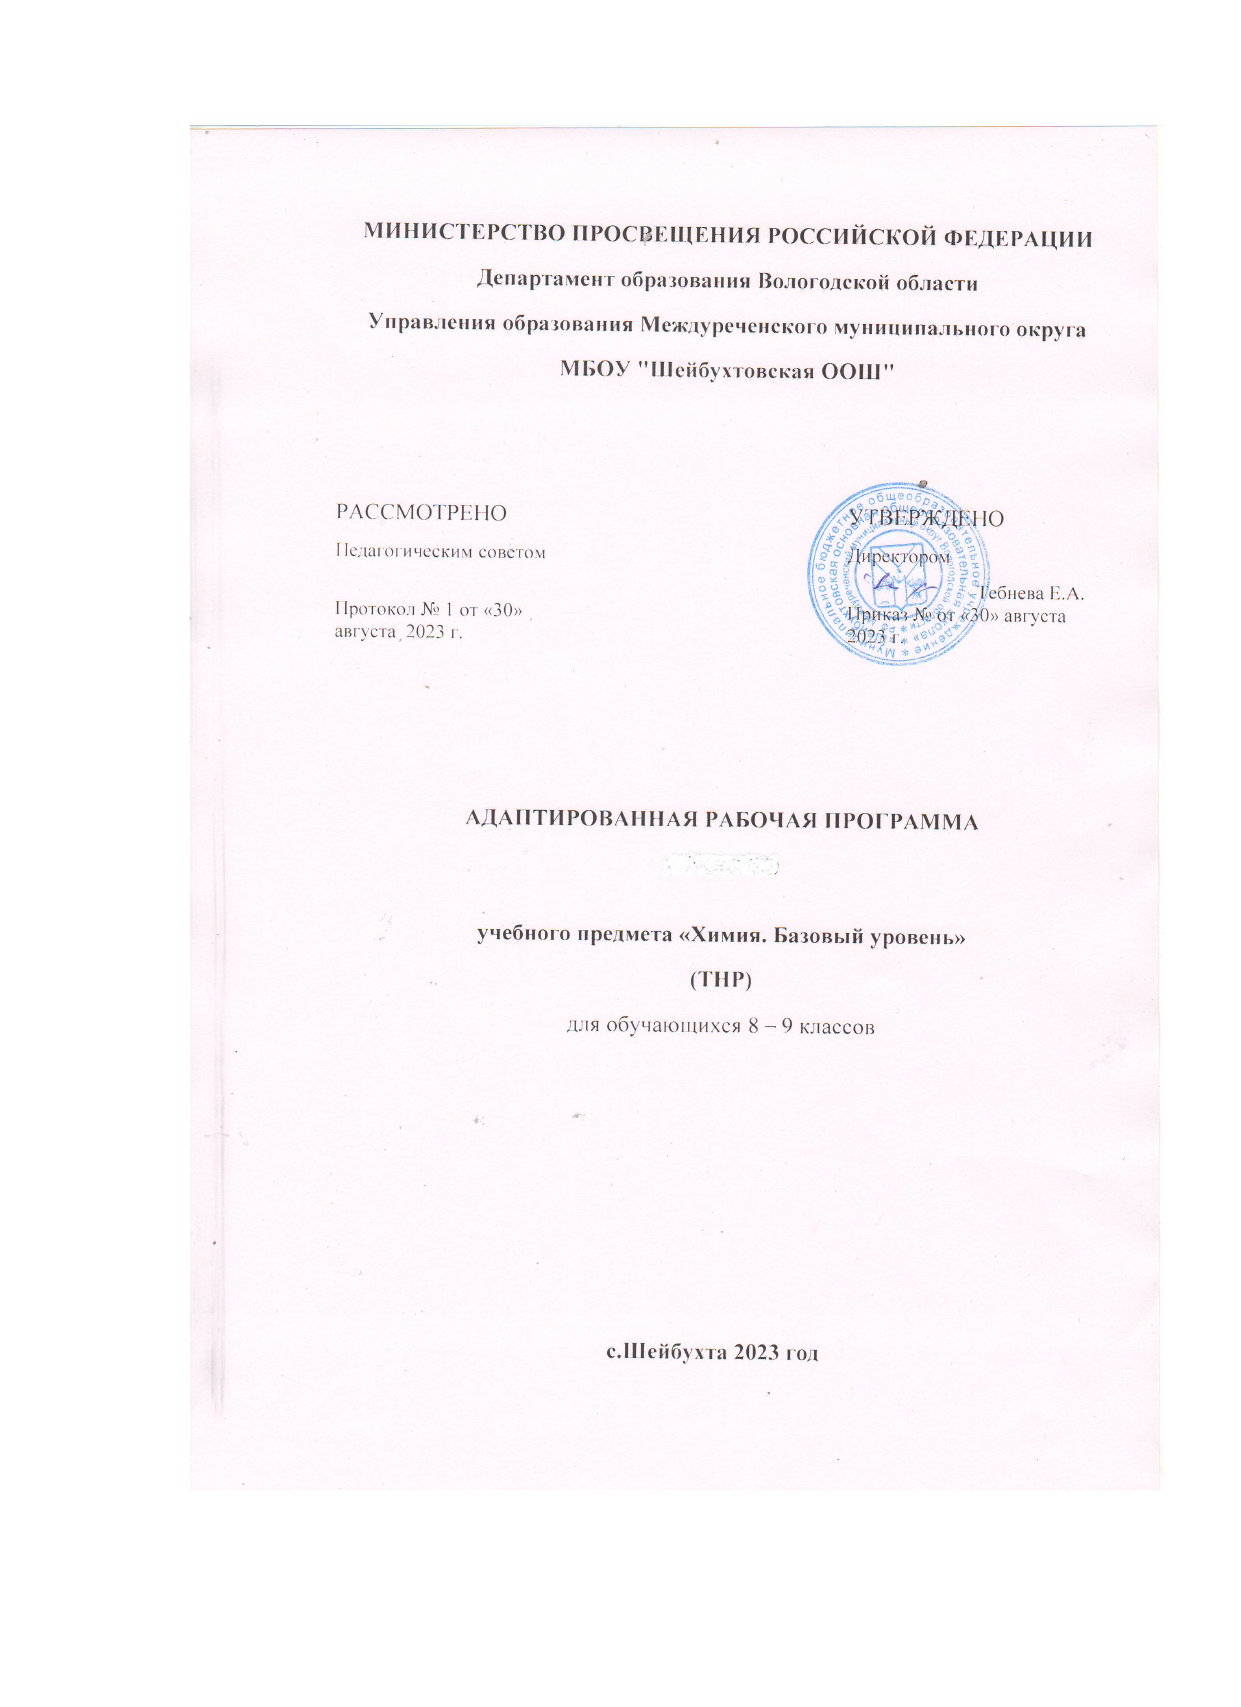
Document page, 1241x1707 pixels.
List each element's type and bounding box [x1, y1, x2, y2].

picture [189, 118, 1165, 1497]
